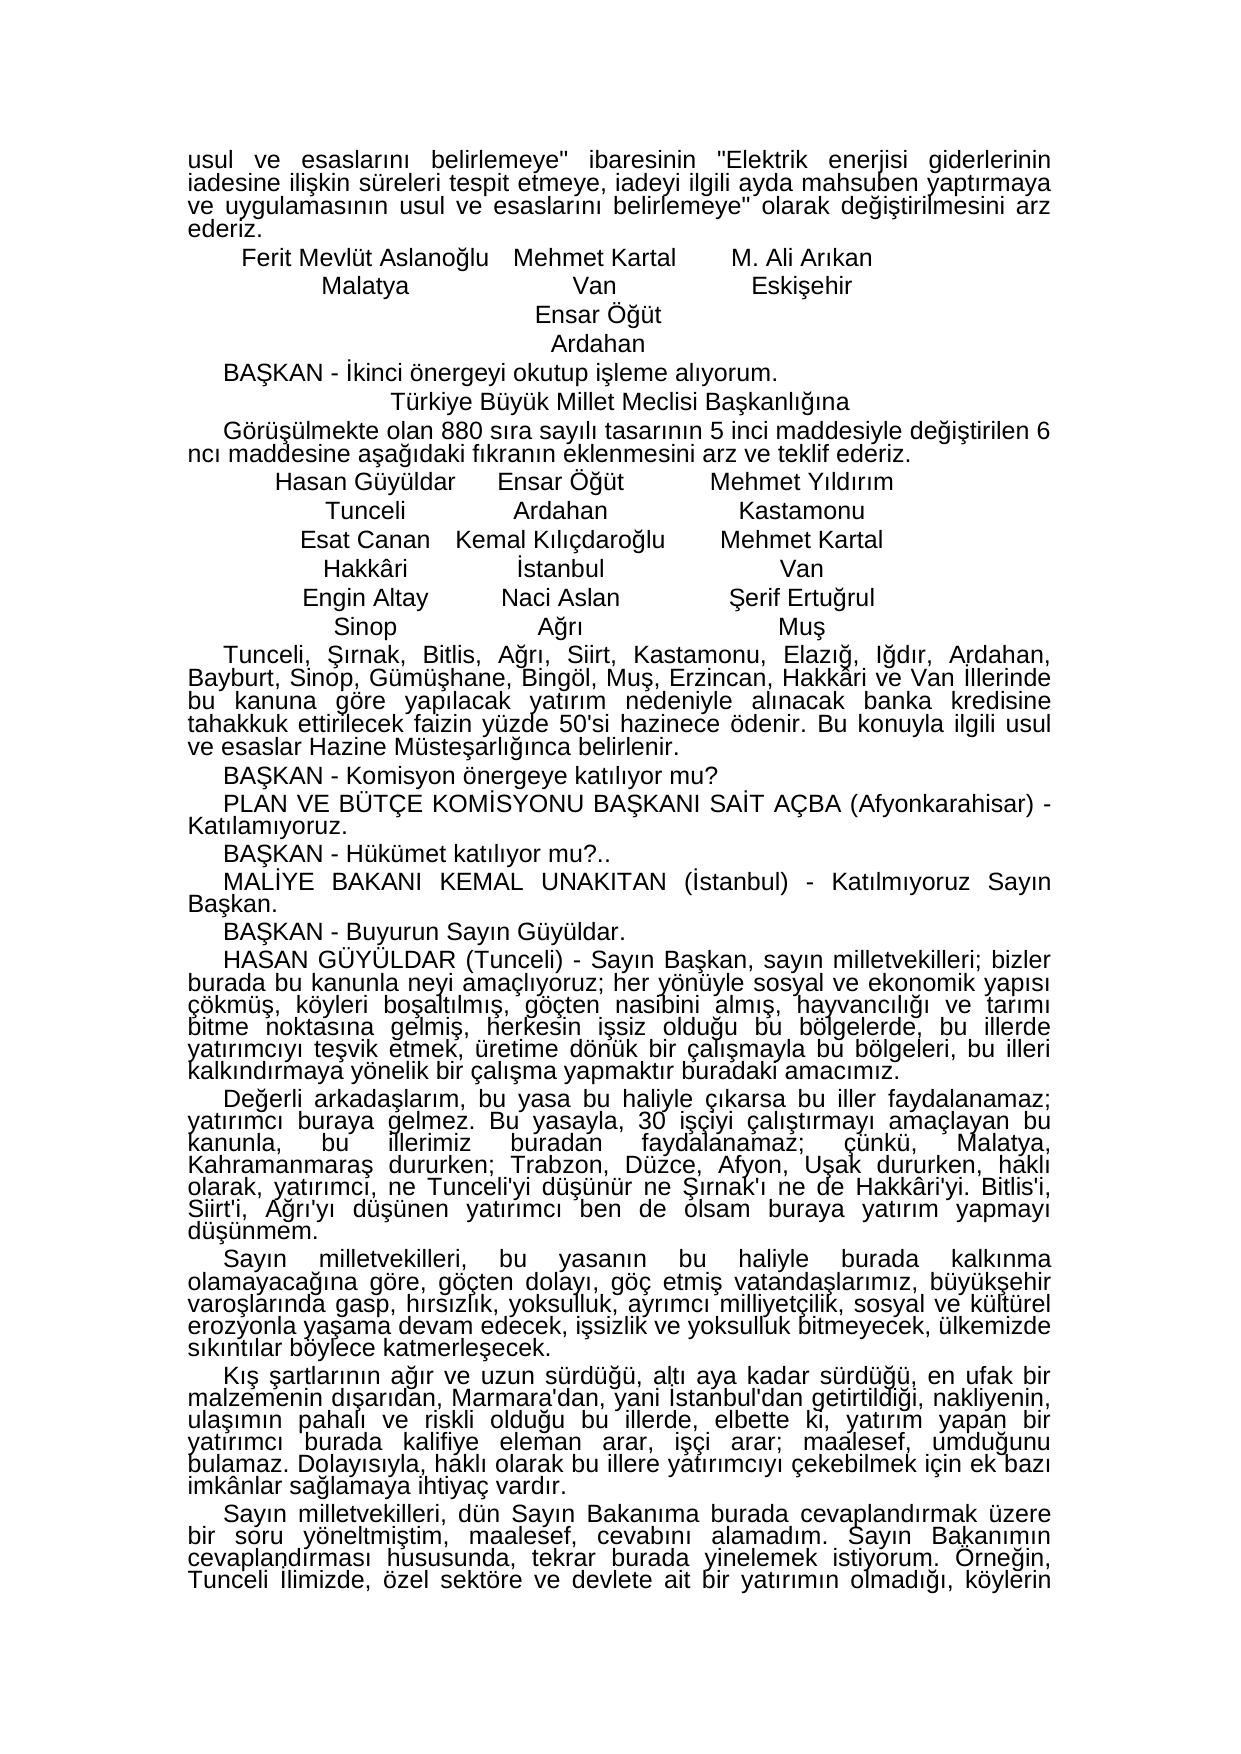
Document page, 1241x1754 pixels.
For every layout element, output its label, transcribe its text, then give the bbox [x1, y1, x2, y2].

text Değerli arkadaşlarım, bu yasa bu haliyle çıkarsa bu iller faydalanamaz; yatırımcı buraya gelmez. Bu yasayla, 30 işçiyi çalıştırmayı amaçlayan bu kanunla, bu illerimiz buradan faydalanamaz; çünkü, Malatya, Kahramanmaraş dururken; Trabzon, Düzce, Afyon, Uşak dururken, haklı olarak, yatırımcı, ne Tunceli'yi düşünür ne Şırnak'ı ne de Hakkâri'yi. Bitlis'i, Siirt'i, Ağrı'yı düşünen yatırımcı ben de olsam buraya yatırım yapmayı düşünmem. [187, 1090, 1053, 1244]
text Kış şartlarının ağır ve uzun sürdüğü, altı aya kadar sürdüğü, en ufak bir malzemenin dışarıdan, Marmara'dan, yani İstanbul'dan getirtildiği, nakliyenin, ulaşımın pahalı ve riskli olduğu bu illerde, elbette ki, yatırım yapan bir yatırımcı burada kalifiye eleman arar, işçi arar; maalesef, umduğunu bulamaz. Dolayısıyla, haklı olarak bu illere yatırımcıyı çekebilmek için ek bazı imkânlar sağlamaya ihtiyaç vardır. [187, 1367, 1053, 1499]
text BAŞKAN - Komisyon önergeye katılıyor mu? [187, 766, 1053, 789]
text Türkiye Büyük Millet Meclisi Başkanlığına [187, 392, 1053, 415]
text Hakkâri İstanbul Van [187, 559, 1053, 582]
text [187, 1505, 1053, 1593]
text HASAN GÜYÜLDAR (Tunceli) - Sayın Başkan, sayın milletvekilleri; bizler burada bu kanunla neyi amaçlıyoruz; her yönüyle sosyal ve ekonomik yapısı çökmüş, köyleri boşaltılmış, göçten nasibini almış, hayvancılığı ve tarımı bitme noktasına gelmiş, herkesin işsiz olduğu bu bölgelerde, bu illerde yatırımcıyı teşvik etmek, üretime dönük bir çalışmayla bu bölgeleri, bu illeri kalkındırmaya yönelik bir çalışma yapmaktır buradaki amacımız. [187, 951, 1053, 1084]
text Esat Canan Kemal Kılıçdaroğlu Mehmet Kartal [187, 530, 1053, 553]
text Malatya Van Eskişehir [187, 276, 1053, 299]
text Tunceli, Şırnak, Bitlis, Ağrı, Siirt, Kastamonu, Elazığ, Iğdır, Ardahan, Bayburt, Sinop, Gümüşhane, Bingöl, Muş, Erzincan, Hakkâri ve Van İllerinde bu kanuna göre yapılacak yatırım nedeniyle alınacak banka kredisine tahakkuk ettirilecek faizin yüzde 50'si hazinece ödenir. Bu konuyla ilgili usul ve esaslar Hazine Müsteşarlığınca belirlenir. [187, 646, 1053, 760]
text BAŞKAN - Hükümet katılıyor mu?.. [260, 845, 1053, 867]
text BAŞKAN - İkinci önergeyi okutup işleme alıyorum. [187, 363, 1053, 386]
text Sayın milletvekilleri, bu yasanın bu haliyle burada kalkınma olamayacağına göre, göçten dolayı, göç etmiş vatandaşlarımız, büyükşehir varoşlarında gasp, hırsızlık, yoksulluk, ayrımcı milliyetçilik, sosyal ve kültürel erozyonla yaşama devam edecek, işsizlik ve yoksulluk bitmeyecek, ülkemizde sıkıntılar böylece katmerleşecek. [187, 1250, 1053, 1361]
text Ardahan [187, 334, 1053, 357]
text Engin Altay Naci Aslan Şerif Ertuğrul [187, 588, 1053, 611]
text BAŞKAN - Buyurun Sayın Güyüldar. [260, 923, 1053, 945]
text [187, 150, 1053, 242]
text PLAN VE BÜTÇE KOMİSYONU BAŞKANI SAİT AÇBA (Afyonkarahisar) - Katılamıyoruz. [187, 795, 1053, 839]
text Görüşülmekte olan 880 sıra sayılı tasarının 5 inci maddesiyle değiştirilen 6 ncı maddesine aşağıdaki fıkranın eklenmesini arz ve teklif ederiz. [187, 421, 1053, 467]
text Ensar Öğüt [187, 305, 1053, 328]
text Ferit Mevlüt Aslanoğlu Mehmet Kartal M. Ali Arıkan [187, 248, 1053, 271]
text Sinop Ağrı Muş [187, 617, 1053, 640]
text Tunceli Ardahan Kastamonu [187, 501, 1053, 524]
text Hasan Güyüldar Ensar Öğüt Mehmet Yıldırım [187, 472, 1053, 495]
text MALİYE BAKANI KEMAL UNAKITAN (İstanbul) - Katılmıyoruz Sayın Başkan. [187, 873, 1053, 917]
